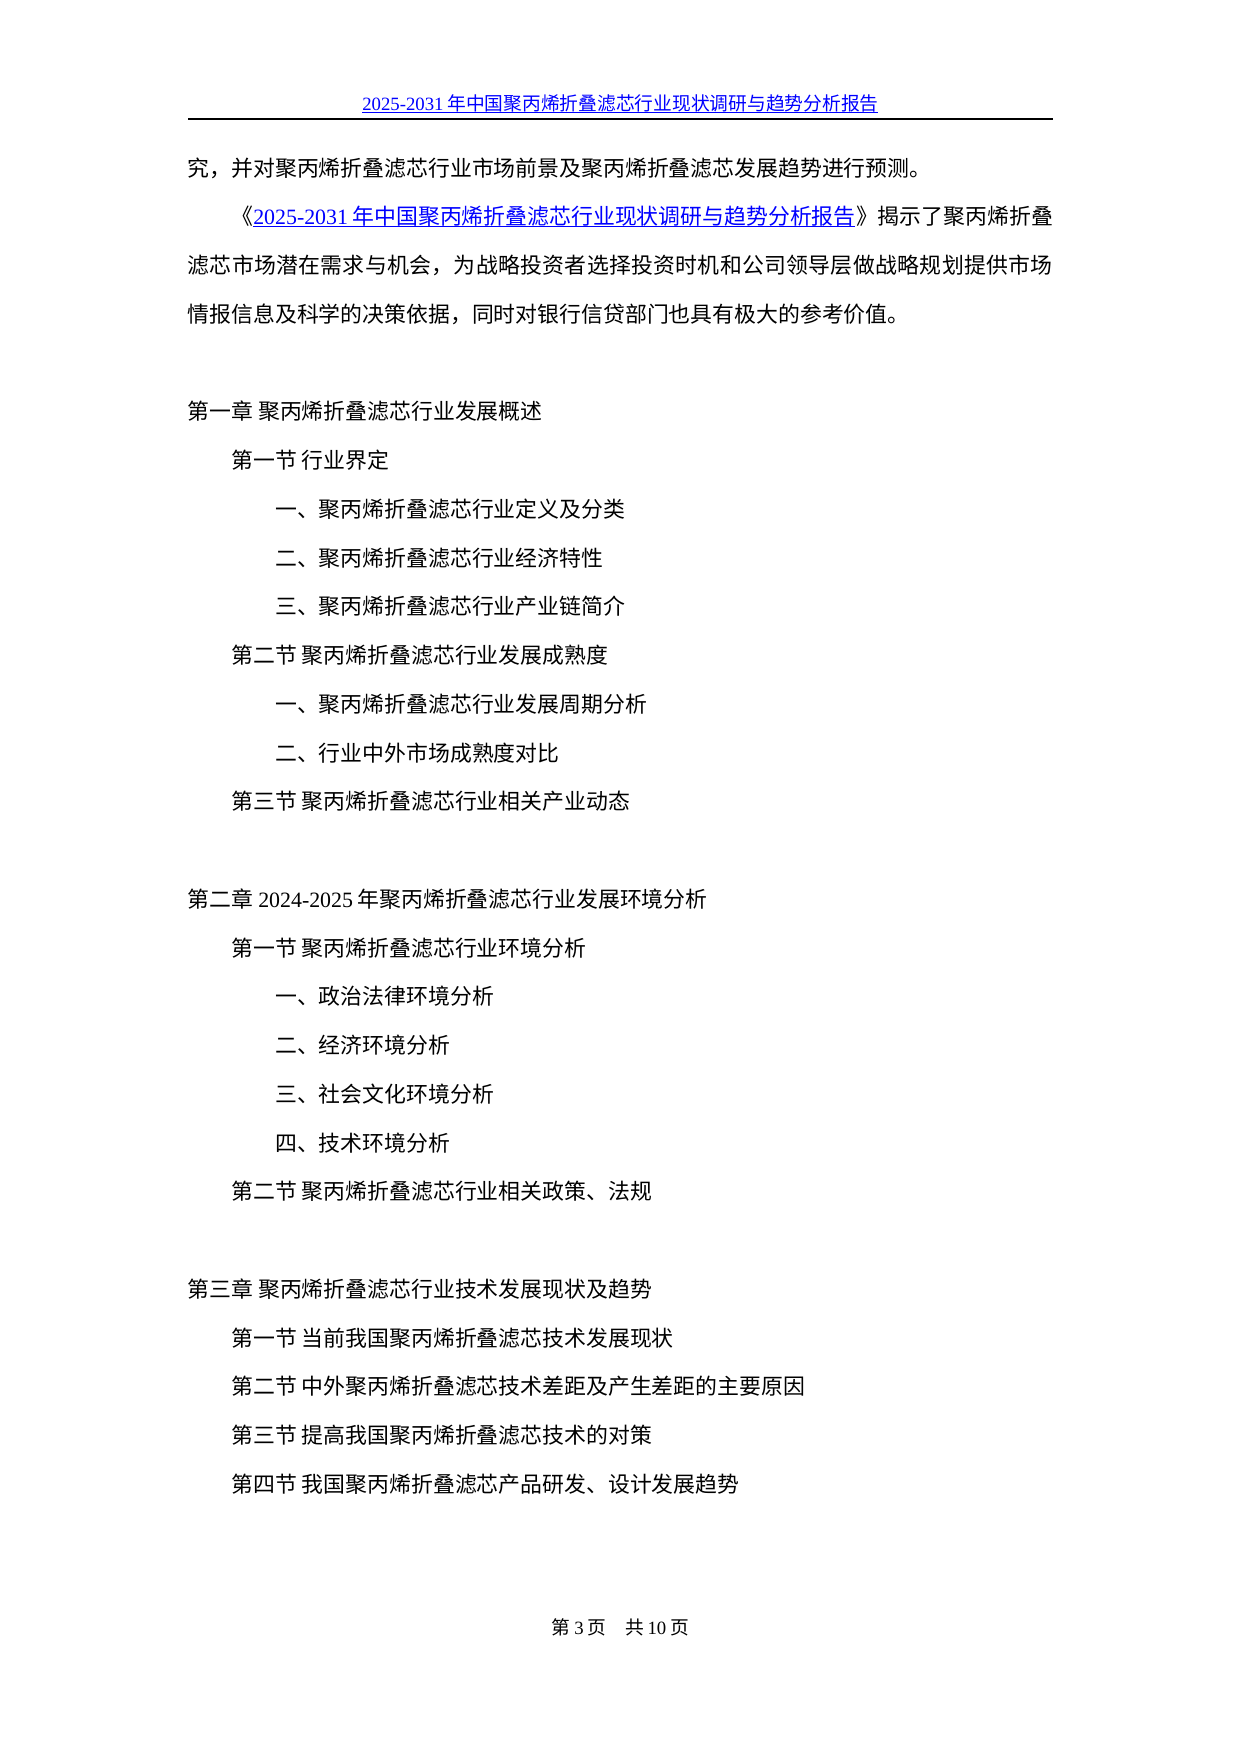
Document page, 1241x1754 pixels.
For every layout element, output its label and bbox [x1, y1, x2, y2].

text [187, 150, 1053, 1499]
